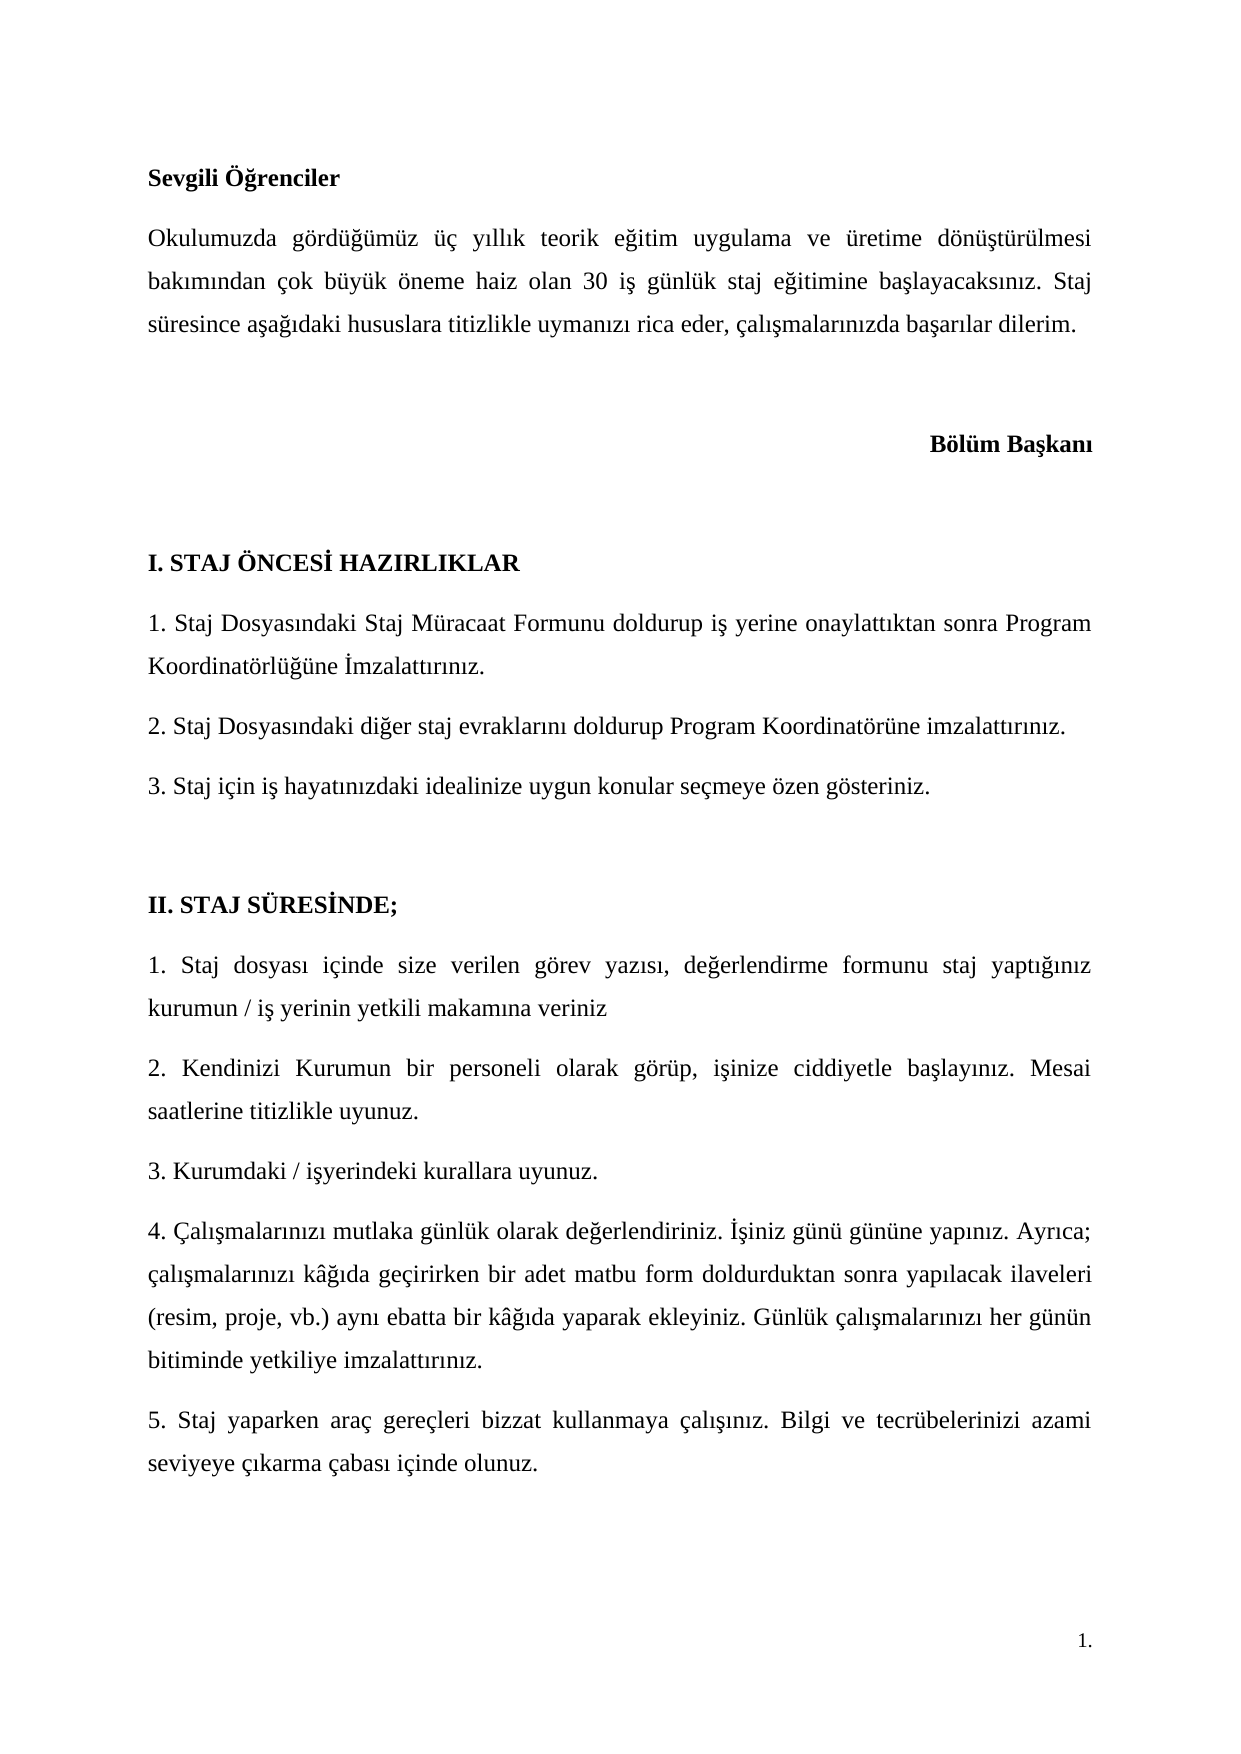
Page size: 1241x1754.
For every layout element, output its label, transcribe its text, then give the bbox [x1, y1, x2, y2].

text 1. [148, 1628, 1093, 1652]
text Okulumuzda gördüğümüz üç yıllık teorik eğitim uygulama ve üretime dönüştürülmesi bakımından çok büyük öneme haiz olan 30 iş günlük staj eğitimine başlayacaksınız. Staj süresince aşağıdaki hususlara titizlikle uymanızı rica eder, çalışmalarınızda başarılar dilerim. [148, 223, 1093, 338]
text I. STAJ ÖNCESİ HAZIRLIKLAR [148, 548, 1093, 577]
text 1. Staj Dosyasındaki Staj Müracaat Formunu doldurup iş yerine onaylattıktan sonra Program Koordinatörlüğüne İmzalattırınız. [148, 608, 1093, 680]
text 2. Kendinizi Kurumun bir personeli olarak görüp, işinize ciddiyetle başlayınız. Mesai saatlerine titizlikle uyunuz. [148, 1053, 1093, 1125]
text II. STAJ SÜRESİNDE; [148, 891, 1093, 919]
text Sevgili Öğrenciler [148, 163, 1093, 192]
text 2. Staj Dosyasındaki diğer staj evraklarını doldurup Program Koordinatörüne imzalattırınız. [148, 711, 1093, 740]
text 3. Kurumdaki / işyerindeki kurallara uyunuz. [148, 1156, 1093, 1185]
text 5. Staj yaparken araç gereçleri bizzat kullanmaya çalışınız. Bilgi ve tecrübelerinizi azami seviyeye çıkarma çabası içinde olunuz. [148, 1405, 1093, 1477]
text Bölüm Başkanı [148, 429, 1093, 458]
text 3. Staj için iş hayatınızdaki idealinize uygun konular seçmeye özen gösteriniz. [148, 771, 1093, 800]
text 4. Çalışmalarınızı mutlaka günlük olarak değerlendiriniz. İşiniz günü gününe yapınız. Ayrıca; çalışmalarınızı kâğıda geçirirken bir adet matbu form doldurduktan sonra yapılacak ilaveleri (resim, proje, vb.) aynı ebatta bir kâğıda yaparak ekleyiniz. Günlük çalışmalarınızı her günün bitiminde yetkiliye imzalattırınız. [148, 1216, 1093, 1374]
text 1. Staj dosyası içinde size verilen görev yazısı, değerlendirme formunu staj yaptığınız kurumun / iş yerinin yetkili makamına veriniz [148, 950, 1093, 1022]
